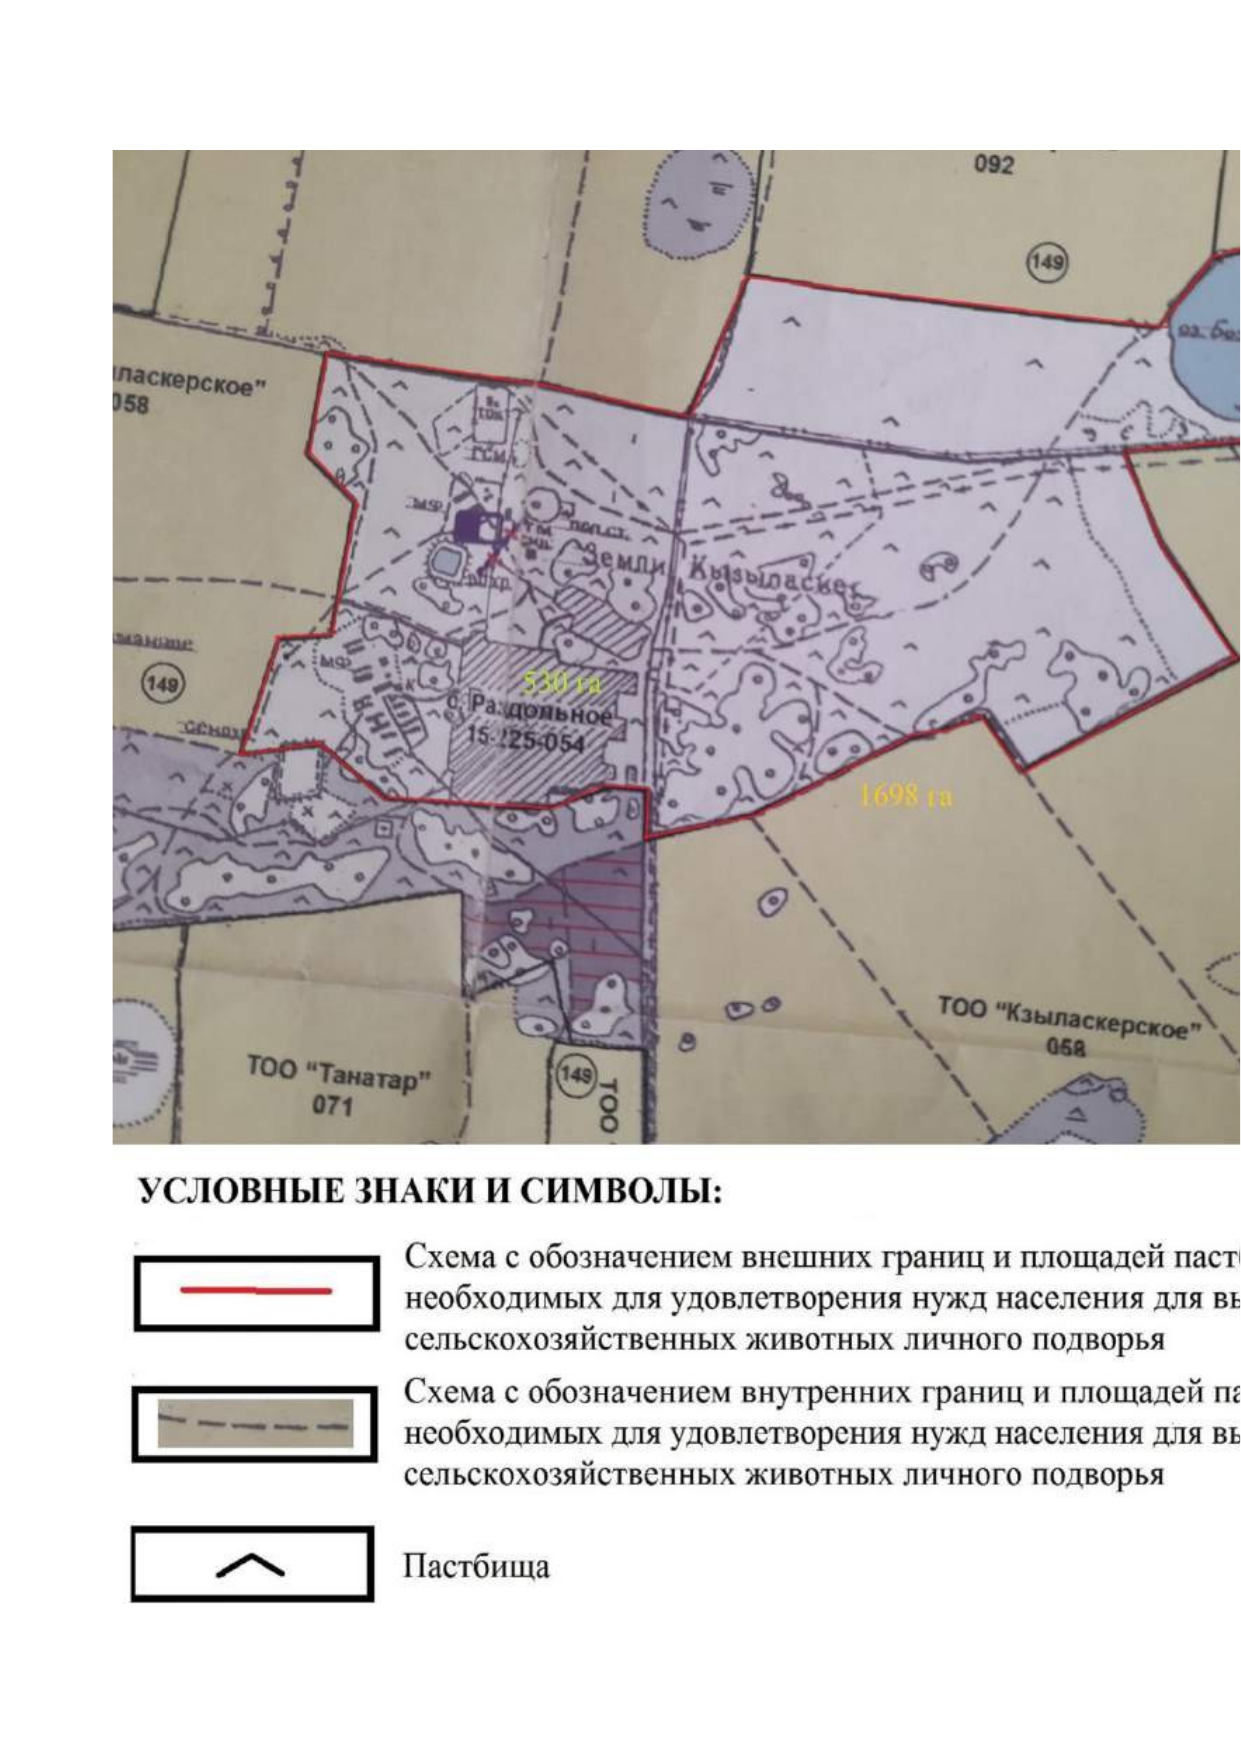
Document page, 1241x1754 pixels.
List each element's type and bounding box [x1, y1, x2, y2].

picture [112, 150, 1241, 1604]
